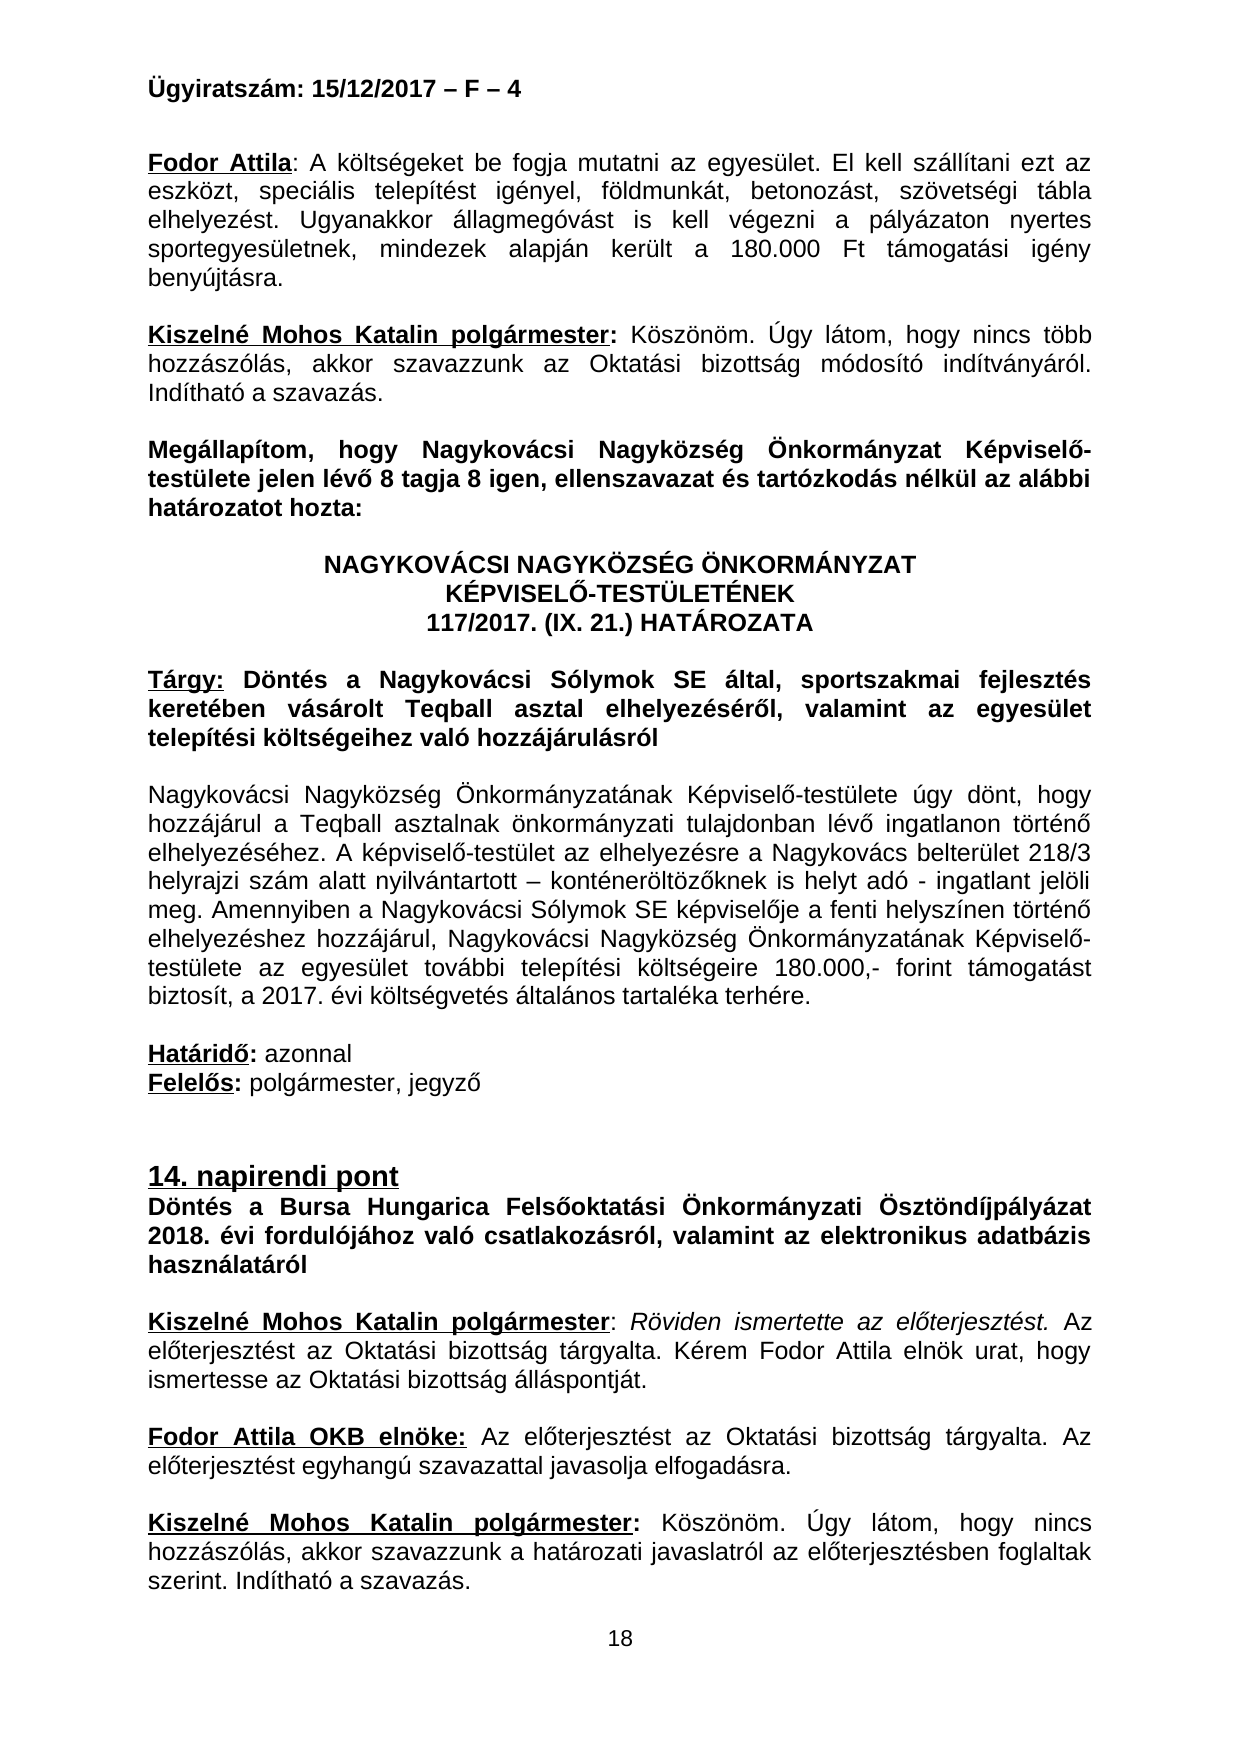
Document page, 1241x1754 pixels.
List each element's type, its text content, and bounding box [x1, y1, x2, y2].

text Megállapítom, hogy Nagykovácsi Nagyközség Önkormányzat Képviselő-testülete jelen lévő 8 tagja 8 igen, ellenszavazat és tartózkodás nélkül az alábbi határozatot hozta: [148, 435, 1093, 521]
text Kiszelné Mohos Katalin polgármester: Köszönöm. Úgy látom, hogy nincs több hozzászólás, akkor szavazzunk az Oktatási bizottság módosító indítványáról. Indítható a szavazás. [148, 320, 1093, 406]
text Tárgy: Döntés a Nagykovácsi Sólymok SE által, sportszakmai fejlesztés keretében vásárolt Teqball asztal elhelyezéséről, valamint az egyesület telepítési költségeihez való hozzájárulásról [148, 665, 1093, 751]
text NAGYKOVÁCSI NAGYKÖZSÉG ÖNKORMÁNYZAT [148, 550, 1093, 579]
text Fodor Attila OKB elnöke: Az előterjesztést az Oktatási bizottság tárgyalta. Az előterjesztést egyhangú szavazattal javasolja elfogadásra. [148, 1422, 1093, 1480]
text Határidő: azonnal [148, 1039, 1093, 1068]
text Kiszelné Mohos Katalin polgármester: Röviden ismertette az előterjesztést. Az előterjesztést az Oktatási bizottság tárgyalta. Kérem Fodor Attila elnök urat, hogy ismertesse az Oktatási bizottság álláspontját. [148, 1307, 1093, 1393]
text Kiszelné Mohos Katalin polgármester: Köszönöm. Úgy látom, hogy nincs hozzászólás, akkor szavazzunk a határozati javaslatról az előterjesztésben foglaltak szerint. Indítható a szavazás. [148, 1508, 1093, 1595]
text KÉPVISELŐ-TESTÜLETÉNEK [148, 579, 1093, 608]
text Fodor Attila: A költségeket be fogja mutatni az egyesület. El kell szállítani ezt az eszközt, speciális telepítést igényel, földmunkát, betonozást, szövetségi tábla elhelyezést. Ugyanakkor állagmegóvást is kell végezni a pályázaton nyertes sportegyesületnek, mindezek alapján került a 180.000 Ft támogatási igény benyújtásra. [148, 148, 1093, 291]
text 14. napirendi pont [148, 1159, 1093, 1192]
text Felelős: polgármester, jegyző [148, 1068, 1093, 1096]
text Nagykovácsi Nagyközség Önkormányzatának Képviselő-testülete úgy dönt, hogy hozzájárul a Teqball asztalnak önkormányzati tulajdonban lévő ingatlanon történő elhelyezéséhez. A képviselő-testület az elhelyezésre a Nagykovács belterület 218/3 helyrajzi szám alatt nyilvántartott – konténeröltözőknek is helyt adó - ingatlant jelöli meg. Amennyiben a Nagykovácsi Sólymok SE képviselője a fenti helyszínen történő elhelyezéshez hozzájárul, Nagykovácsi Nagyközség Önkormányzatának Képviselő-testülete az egyesület további telepítési költségeire 180.000,- forint támogatást biztosít, a 2017. évi költségvetés általános tartaléka terhére. [148, 780, 1093, 1010]
text 117/2017. (IX. 21.) HATÁROZATA [148, 608, 1093, 636]
text Döntés a Bursa Hungarica Felsőoktatási Önkormányzati Ösztöndíjpályázat 2018. évi fordulójához való csatlakozásról, valamint az elektronikus adatbázis használatáról [148, 1192, 1093, 1278]
